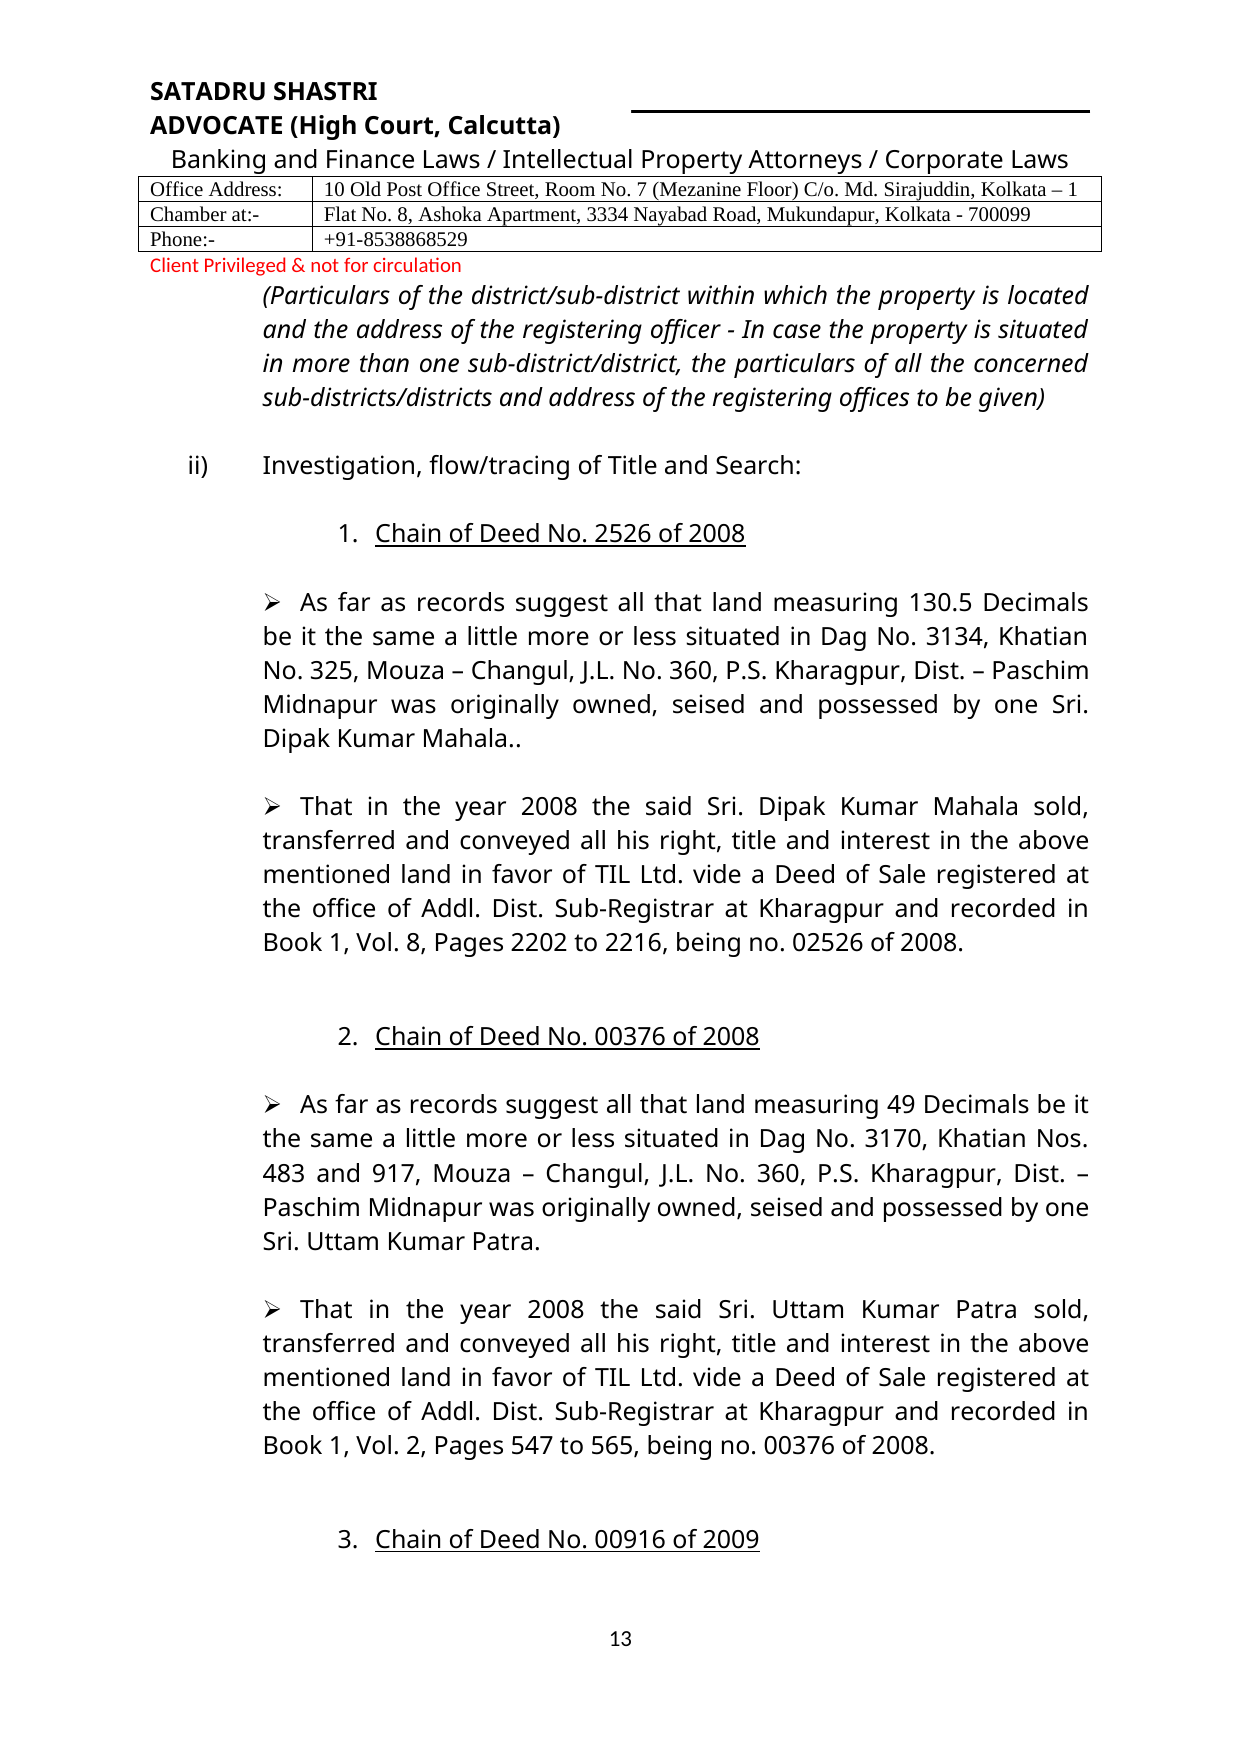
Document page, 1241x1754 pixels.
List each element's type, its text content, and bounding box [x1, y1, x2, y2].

list Investigation, flow/tracing of Title and Search: [187, 448, 1090, 482]
list Chain of Deed No. 00916 of 2009 [337, 1522, 1090, 1556]
text (Particulars of the district/sub-district within which the property is located and the address of the registering officer - In case the property is situated in more than one sub-district/district, the particulars of all the concerned sub-districts/districts and address of the registering offices to be given) [262, 278, 1090, 414]
list That in the year 2008 the said Sri. Dipak Kumar Mahala sold, transferred and conveyed all his right, title and interest in the above mentioned land in favor of TIL Ltd. vide a Deed of Sale registered at the office of Addl. Dist. Sub-Registrar at Kharagpur and recorded in Book 1, Vol. 8, Pages 2202 to 2216, being no. 02526 of 2008. [262, 789, 1090, 959]
list As far as records suggest all that land measuring 49 Decimals be it the same a little more or less situated in Dag No. 3170, Khatian Nos. 483 and 917, Mouza – Changul, J.L. No. 360, P.S. Kharagpur, Dist. – Paschim Midnapur was originally owned, seised and possessed by one Sri. Uttam Kumar Patra. [262, 1087, 1090, 1257]
list Chain of Deed No. 00376 of 2008 [337, 1019, 1090, 1053]
list Chain of Deed No. 2526 of 2008 [337, 516, 1090, 550]
list That in the year 2008 the said Sri. Uttam Kumar Patra sold, transferred and conveyed all his right, title and interest in the above mentioned land in favor of TIL Ltd. vide a Deed of Sale registered at the office of Addl. Dist. Sub-Registrar at Kharagpur and recorded in Book 1, Vol. 2, Pages 547 to 565, being no. 00376 of 2008. [262, 1291, 1090, 1462]
list As far as records suggest all that land measuring 130.5 Decimals be it the same a little more or less situated in Dag No. 3134, Khatian No. 325, Mouza – Changul, J.L. No. 360, P.S. Kharagpur, Dist. – Paschim Midnapur was originally owned, seised and possessed by one Sri. Dipak Kumar Mahala.. [262, 584, 1090, 754]
